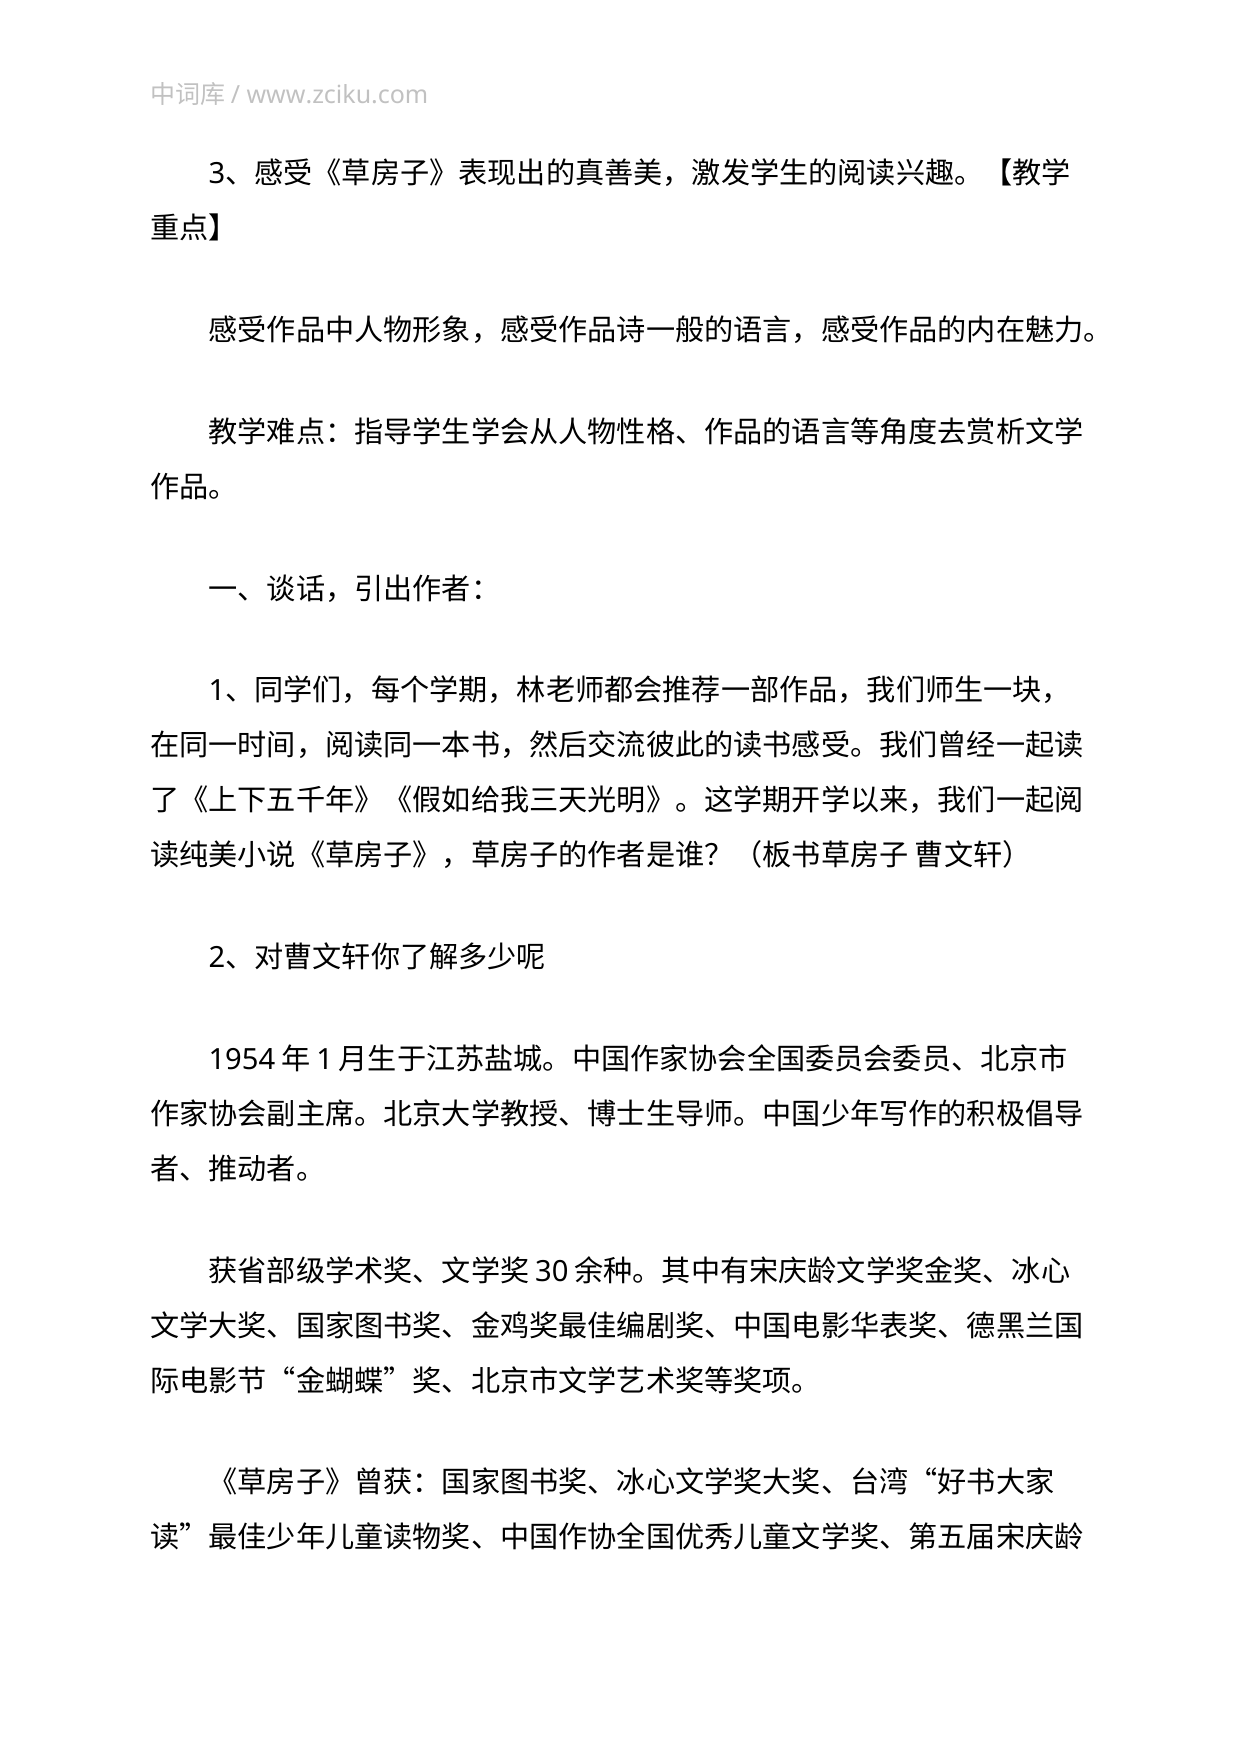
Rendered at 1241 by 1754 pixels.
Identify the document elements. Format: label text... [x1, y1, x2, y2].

text 2、对曹文轩你了解多少呢 [150, 933, 1090, 976]
text 获省部级学术奖、文学奖30余种。其中有宋庆龄文学奖金奖、冰心文学大奖、国家图书奖、金鸡奖最佳编剧奖、中国电影华表奖、德黑兰国际电影节“金蝴蝶”奖、北京市文学艺术奖等奖项。 [150, 1247, 1090, 1399]
text 3、感受《草房子》表现出的真善美，激发学生的阅读兴趣。【教学重点】 [150, 150, 1090, 247]
text 一、谈话，引出作者： [150, 565, 1090, 607]
text 1954年1月生于江苏盐城。中国作家协会全国委员会委员、北京市作家协会副主席。北京大学教授、博士生导师。中国少年写作的积极倡导者、推动者。 [150, 1036, 1090, 1188]
text 1、同学们，每个学期，林老师都会推荐一部作品，我们师生一块，在同一时间，阅读同一本书，然后交流彼此的读书感受。我们曾经一起读了《上下五千年》《假如给我三天光明》。这学期开学以来，我们一起阅读纯美小说《草房子》，草房子的作者是谁？（板书草房子 曹文轩） [150, 667, 1090, 874]
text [150, 1459, 1090, 1556]
text 感受作品中人物形象，感受作品诗一般的语言，感受作品的内在魅力。 [150, 307, 1090, 349]
text 教学难点：指导学生学会从人物性格、作品的语言等角度去赏析文学作品。 [150, 408, 1090, 506]
